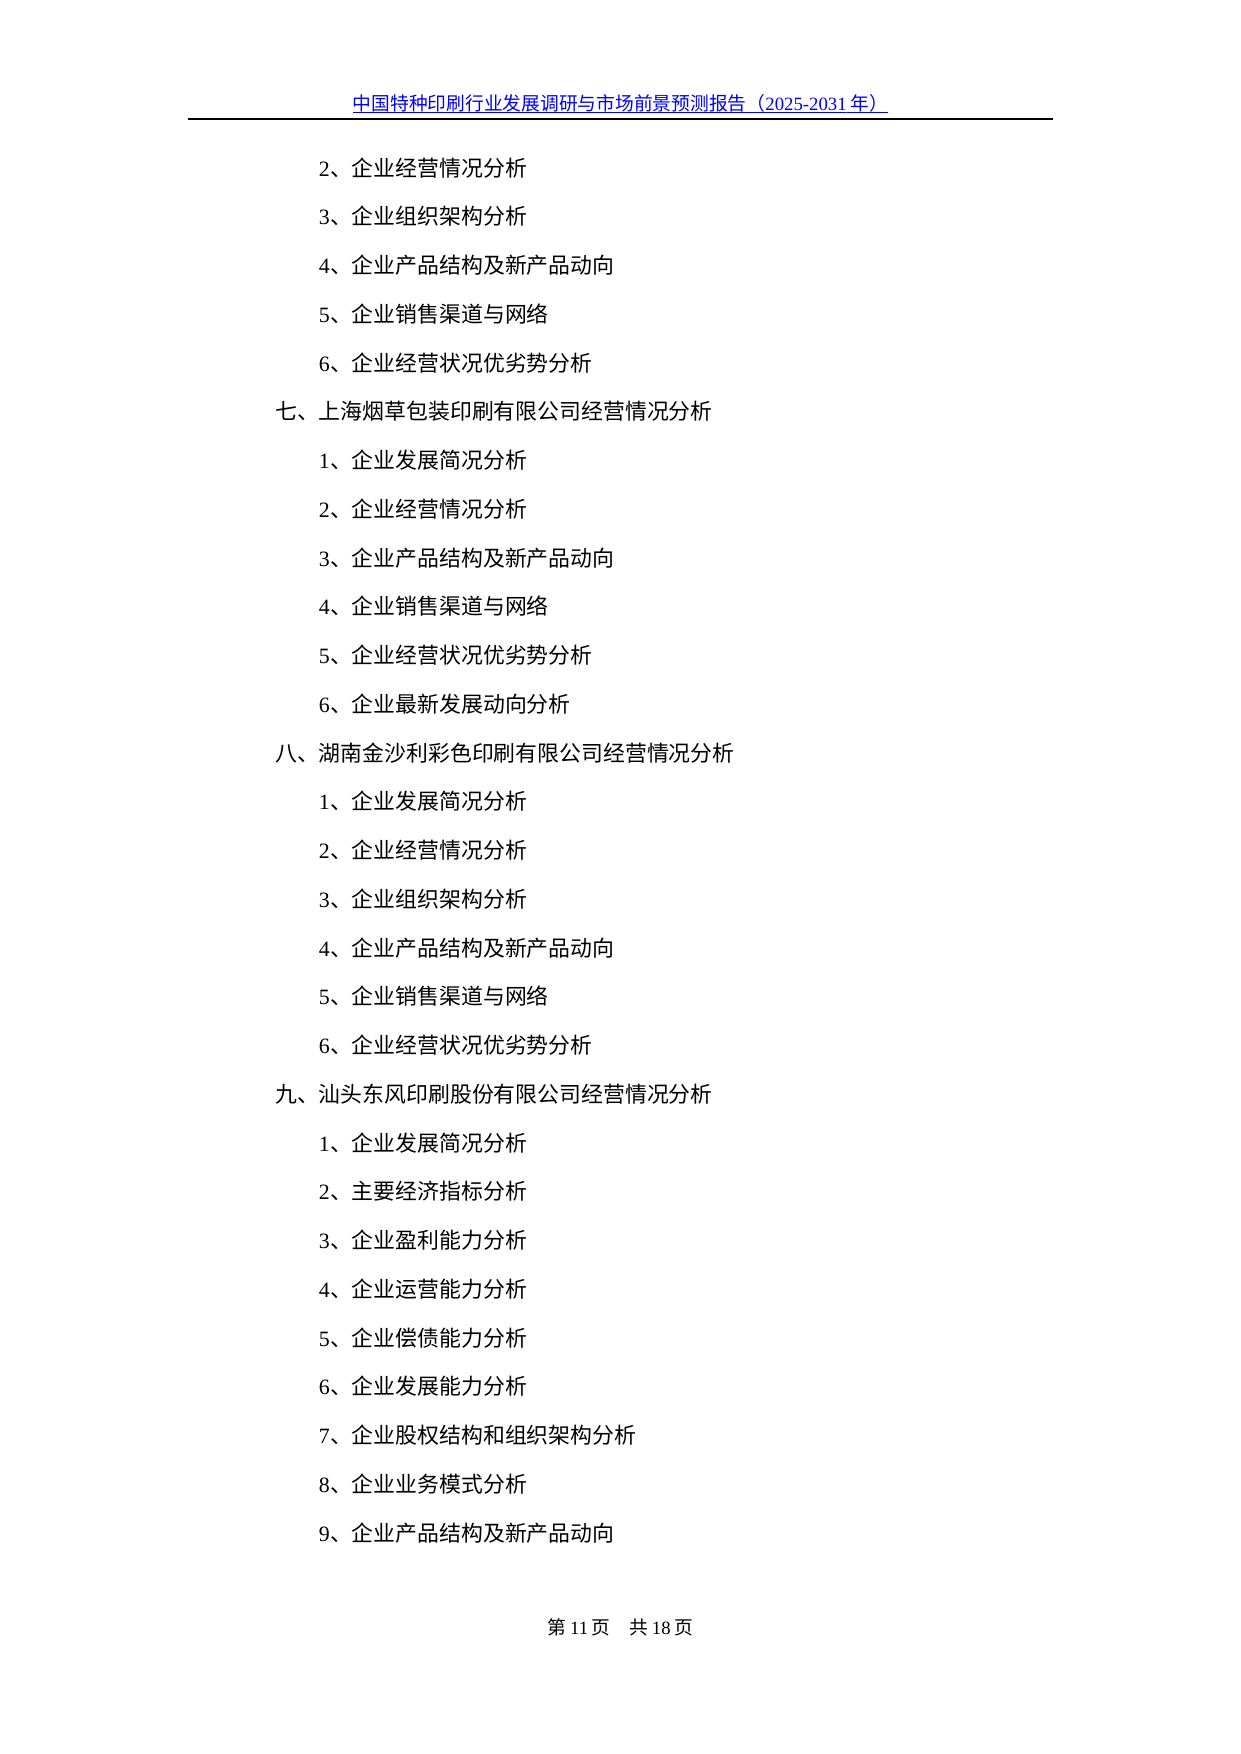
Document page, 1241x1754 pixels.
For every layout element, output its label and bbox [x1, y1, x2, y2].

text [187, 150, 1053, 1548]
